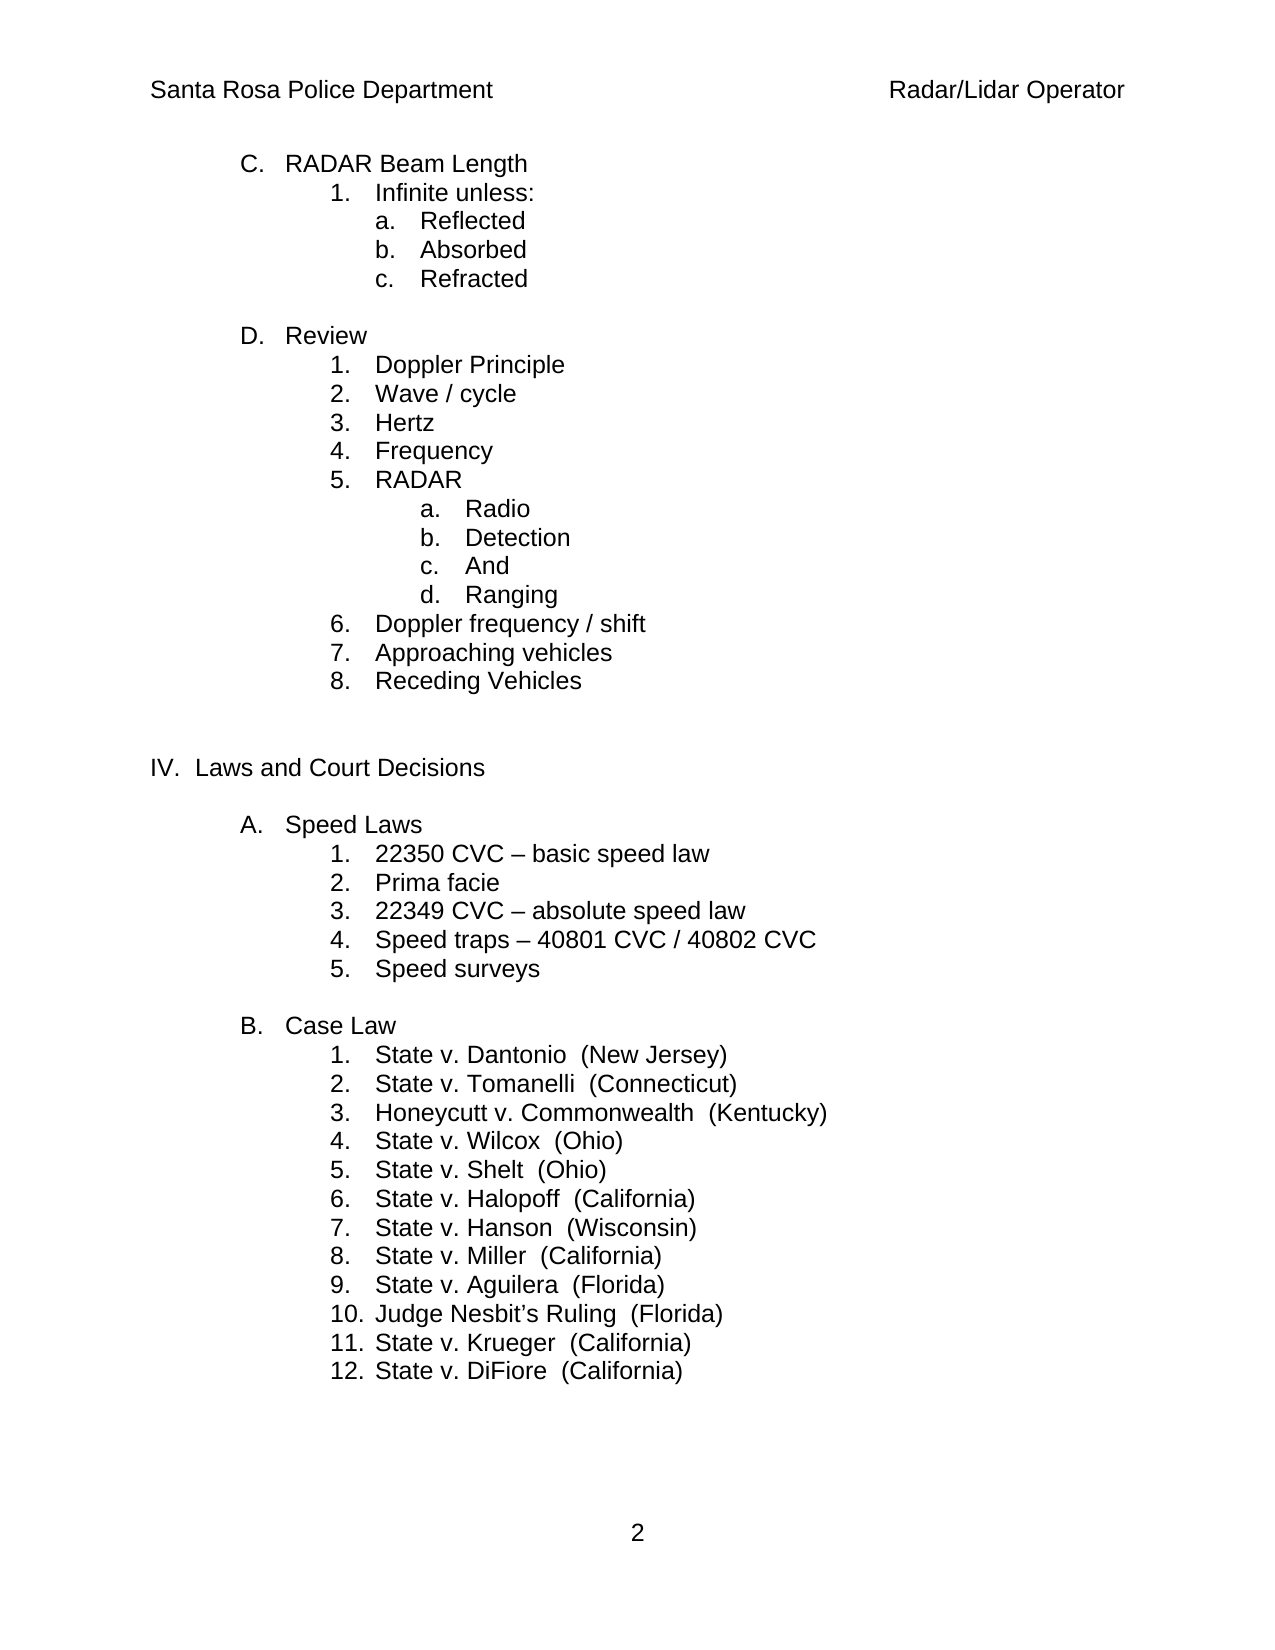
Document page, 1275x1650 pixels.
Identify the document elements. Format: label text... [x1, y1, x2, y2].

text 9. State v. Aguilera (Florida) [150, 1270, 1125, 1299]
text 4. State v. Wilcox (Ohio) [150, 1126, 1125, 1155]
text 6. State v. Halopoff (California) [150, 1184, 1125, 1212]
text b. Detection [150, 522, 1125, 551]
text IV. Laws and Court Decisions [150, 752, 1125, 781]
text C. RADAR Beam Length [195, 149, 1125, 177]
text 5. State v. Shelt (Ohio) [150, 1155, 1125, 1184]
text 5. RADAR [150, 465, 1125, 494]
text 1. Doppler Principle [150, 350, 1125, 379]
text b. Absorbed [150, 235, 1125, 264]
text 2. State v. Tomanelli (Connecticut) [150, 1069, 1125, 1097]
text a. Radio [150, 494, 1125, 522]
text 4. Speed traps – 40801 CVC / 40802 CVC [150, 925, 1125, 954]
text 1. Infinite unless: [150, 177, 1125, 206]
text d. Ranging [150, 580, 1125, 609]
text 11. State v. Krueger (California) [150, 1327, 1125, 1356]
text D. Review [150, 321, 1125, 350]
text 10. Judge Nesbit’s Ruling (Florida) [150, 1299, 1125, 1327]
text 12. State v. DiFiore (California) [150, 1356, 1125, 1385]
text 2. Prima facie [150, 867, 1125, 896]
text 7. State v. Hanson (Wisconsin) [150, 1212, 1125, 1241]
text 6. Doppler frequency / shift [150, 609, 1125, 637]
text 8. Receding Vehicles [150, 666, 1125, 695]
text 2. Wave / cycle [150, 379, 1125, 407]
text 3. Hertz [150, 407, 1125, 436]
text 5. Speed surveys [150, 954, 1125, 982]
text c. Refracted [150, 264, 1125, 292]
text 3. Honeycutt v. Commonwealth (Kentucky) [150, 1097, 1125, 1126]
text 7. Approaching vehicles [150, 637, 1125, 666]
text A. Speed Laws [150, 810, 1125, 839]
text B. Case Law [150, 1011, 1125, 1040]
text 1. State v. Dantonio (New Jersey) [150, 1040, 1125, 1069]
text 1. 22350 CVC – basic speed law [150, 839, 1125, 867]
text 3. 22349 CVC – absolute speed law [150, 896, 1125, 925]
text 4. Frequency [150, 436, 1125, 465]
text c. And [150, 551, 1125, 580]
text 8. State v. Miller (California) [150, 1241, 1125, 1270]
text a. Reflected [150, 206, 1125, 235]
